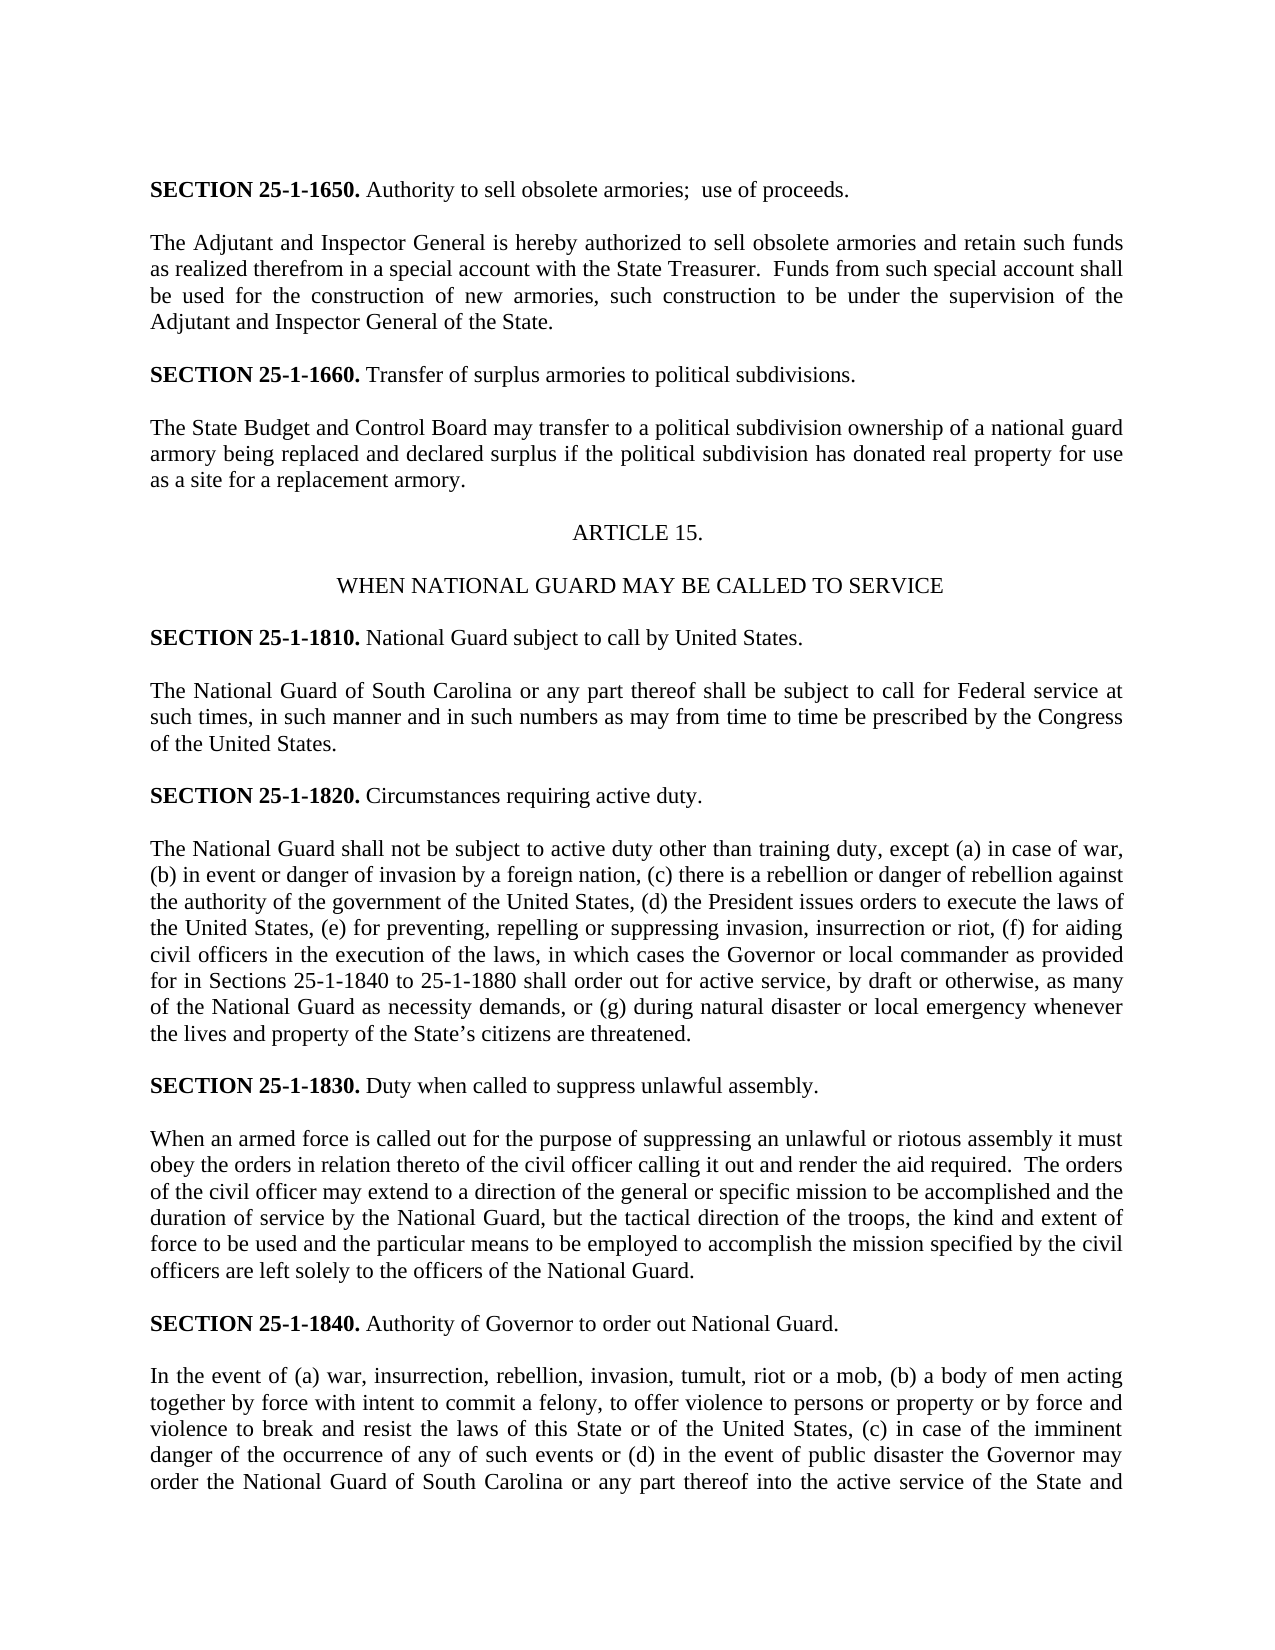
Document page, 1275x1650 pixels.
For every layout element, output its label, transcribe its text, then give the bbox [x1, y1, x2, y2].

text SECTION 25-1-1660. Transfer of surplus armories to political subdivisions. [150, 361, 1125, 387]
text WHEN NATIONAL GUARD MAY BE CALLED TO SERVICE [150, 572, 1125, 598]
text The Adjutant and Inspector General is hereby authorized to sell obsolete armories and retain such funds as realized therefrom in a special account with the State Treasurer. Funds from such special account shall be used for the construction of new armories, such construction to be under the supervision of the Adjutant and Inspector General of the State. [150, 229, 1125, 334]
text The National Guard of South Carolina or any part thereof shall be subject to call for Federal service at such times, in such manner and in such numbers as may from time to time be prescribed by the Congress of the United States. [150, 677, 1125, 756]
text The State Budget and Control Board may transfer to a political subdivision ownership of a national guard armory being replaced and declared surplus if the political subdivision has donated real property for use as a site for a replacement armory. [150, 413, 1125, 493]
text The National Guard shall not be subject to active duty other than training duty, except (a) in case of war, (b) in event or danger of invasion by a foreign nation, (c) there is a rebellion or danger of rebellion against the authority of the government of the United States, (d) the President issues orders to execute the laws of the United States, (e) for preventing, repelling or suppressing invasion, insurrection or riot, (f) for aiding civil officers in the execution of the laws, in which cases the Governor or local commander as provided for in Sections 25-1-1840 to 25-1-1880 shall order out for active service, by draft or otherwise, as many of the National Guard as necessity demands, or (g) during natural disaster or local emergency whenever the lives and property of the State’s citizens are threatened. [150, 835, 1125, 1046]
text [150, 1362, 1125, 1494]
text ARTICLE 15. [150, 519, 1125, 545]
text SECTION 25-1-1830. Duty when called to suppress unlawful assembly. [150, 1072, 1125, 1099]
text SECTION 25-1-1650. Authority to sell obsolete armories; use of proceeds. [150, 176, 1125, 203]
text When an armed force is called out for the purpose of suppressing an unlawful or riotous assembly it must obey the orders in relation thereto of the civil officer calling it out and render the aid required. The orders of the civil officer may extend to a direction of the general or specific mission to be accomplished and the duration of service by the National Guard, but the tactical direction of the troops, the kind and extent of force to be used and the particular means to be employed to accomplish the mission specified by the civil officers are left solely to the officers of the National Guard. [150, 1125, 1125, 1283]
text SECTION 25-1-1820. Circumstances requiring active duty. [150, 782, 1125, 809]
text SECTION 25-1-1840. Authority of Governor to order out National Guard. [150, 1309, 1125, 1336]
text SECTION 25-1-1810. National Guard subject to call by United States. [150, 624, 1125, 651]
